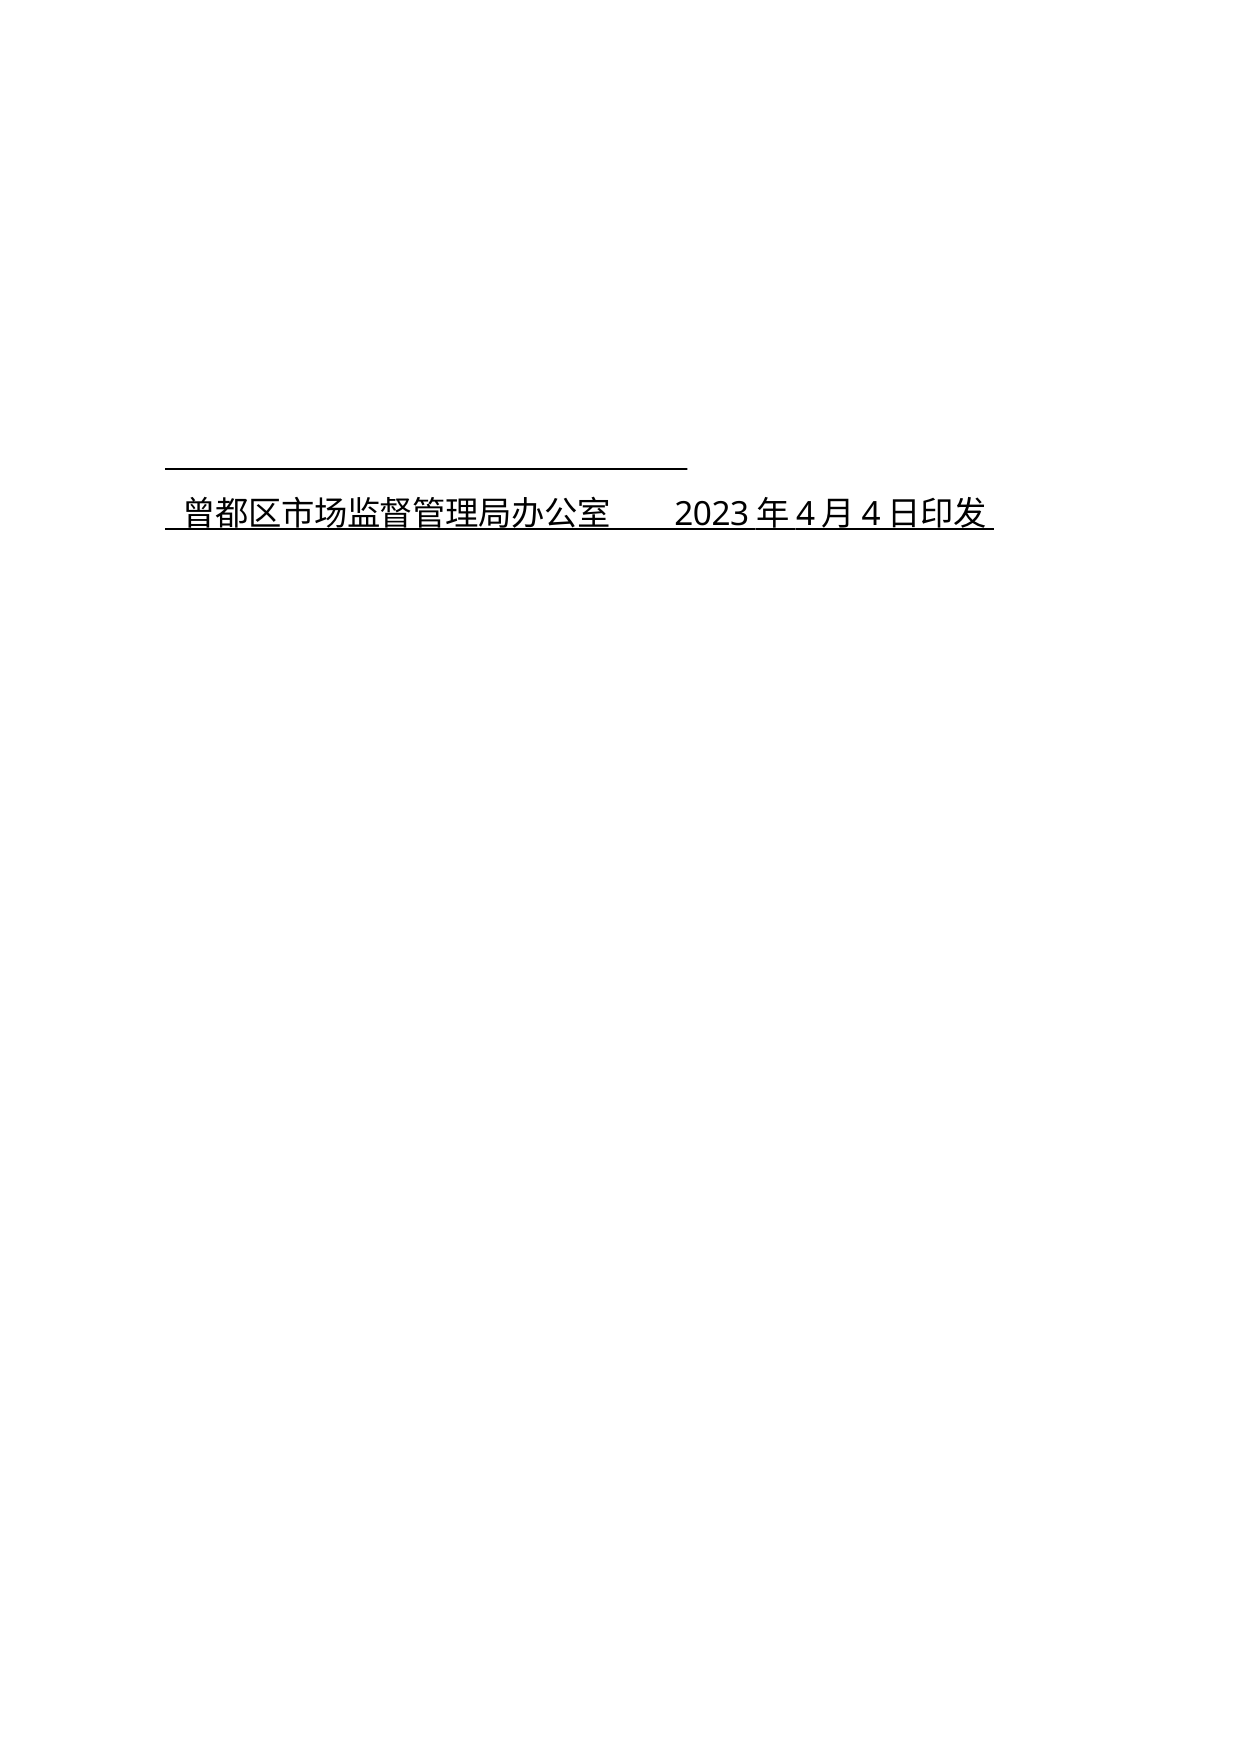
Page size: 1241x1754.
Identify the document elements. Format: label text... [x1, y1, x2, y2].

text 曾都区市场监督管理局办公室 2023年4月4日印发 [165, 487, 1081, 535]
